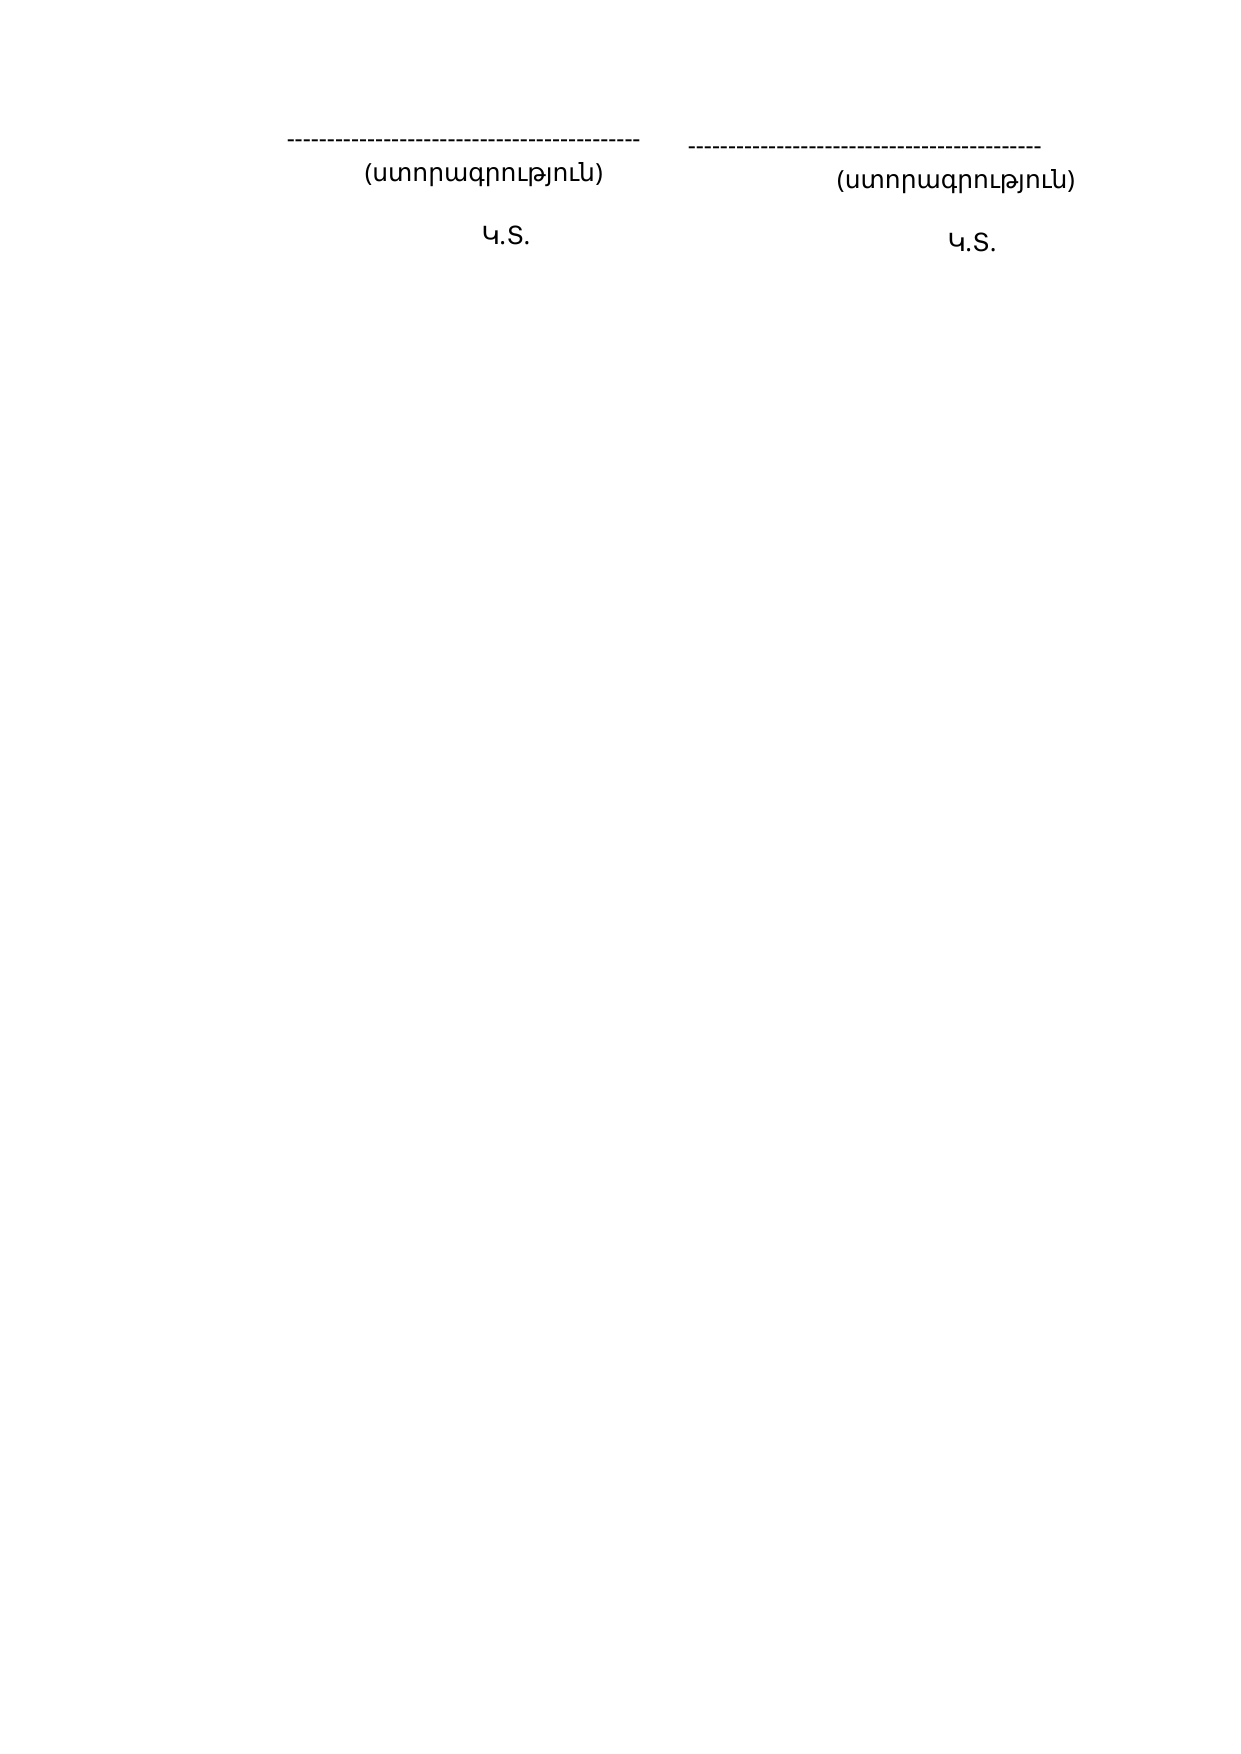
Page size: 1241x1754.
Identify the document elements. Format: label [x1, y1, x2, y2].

table_header [204, 19, 676, 354]
table_header [676, 19, 1104, 354]
